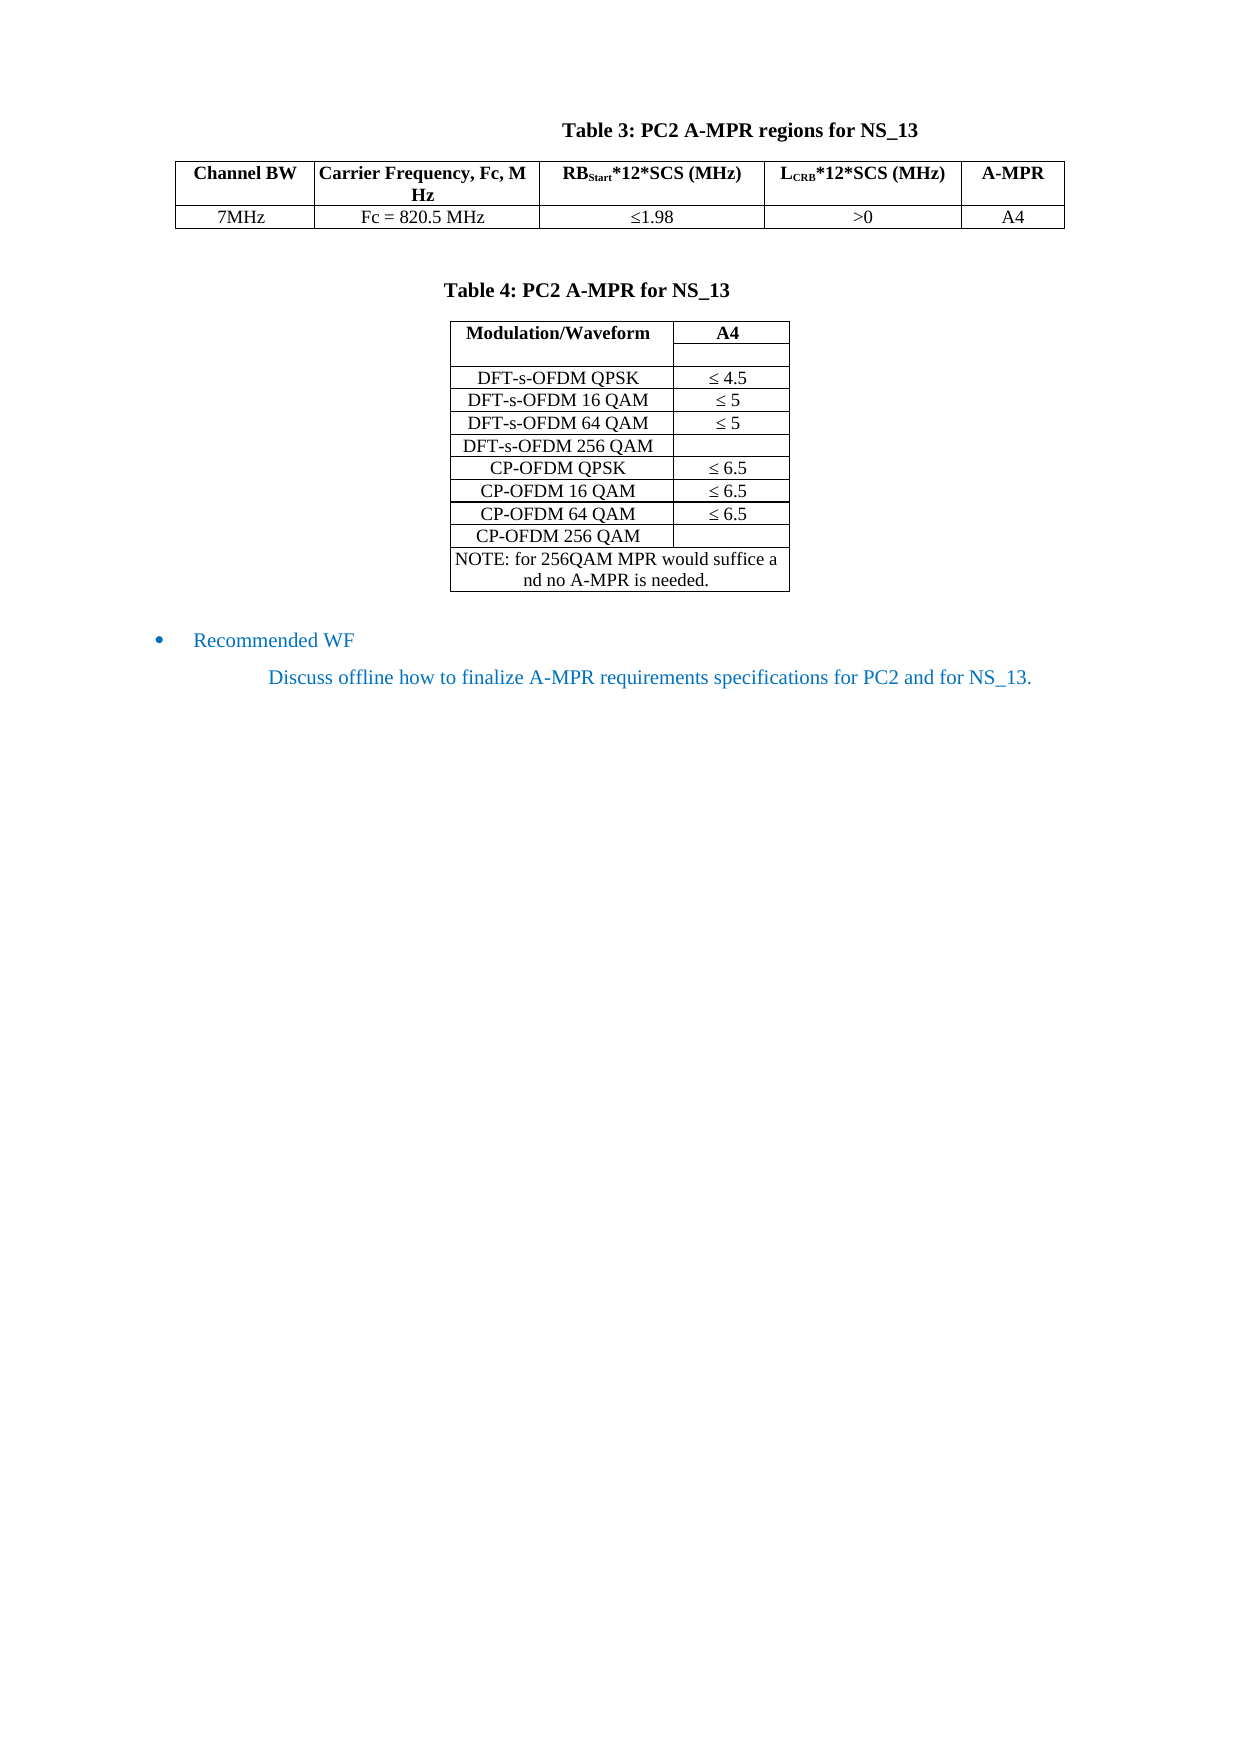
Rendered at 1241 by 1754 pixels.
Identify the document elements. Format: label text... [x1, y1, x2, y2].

table_cell ≤ 6.5 [674, 457, 789, 479]
table_cell DFT-s-OFDM 64 QAM [451, 412, 673, 433]
table_header A4 [674, 322, 789, 343]
list Recommended WF [156, 628, 1122, 652]
table_cell 7MHz [176, 206, 314, 228]
table_header Modulation/Waveform [451, 322, 673, 343]
table_cell ≤ 6.5 [674, 503, 789, 524]
table_cell ≤ 4.5 [674, 367, 789, 388]
table_cell [674, 344, 789, 366]
table_cell NOTE: for 256QAM MPR would suffice and no A-MPR is needed. [451, 548, 789, 591]
list Discuss offline how to finalize A-MPR requirements specifications for PC2 and for NS_13. [268, 665, 1122, 689]
table_cell DFT-s-OFDM 256 QAM [451, 435, 673, 456]
table_header Channel BW [176, 162, 314, 205]
table_cell ≤ 6.5 [674, 480, 789, 501]
table_cell CP-OFDM 64 QAM [451, 503, 673, 524]
table_cell DFT-s-OFDM QPSK [451, 367, 673, 388]
table_header Carrier Frequency, Fc, MHz [315, 162, 539, 205]
table_header A-MPR [962, 162, 1064, 205]
table_cell [674, 435, 789, 456]
text Table 4: PC2 A-MPR for NS_13 [423, 278, 1122, 302]
table_cell ≤ 5 [674, 412, 789, 433]
table_cell >0 [765, 206, 961, 228]
table_cell CP-OFDM 256 QAM [451, 525, 673, 547]
table_cell Fc = 820.5 MHz [315, 206, 539, 228]
table_header RBStart*12*SCS (MHz) [540, 162, 764, 205]
table_cell CP-OFDM 16 QAM [451, 480, 673, 501]
table_cell [451, 343, 673, 366]
table_header LCRB*12*SCS (MHz) [765, 162, 961, 205]
table_cell ≤1.98 [540, 206, 764, 228]
text Table 3: PC2 A-MPR regions for NS_13 [541, 118, 1122, 142]
table_cell ≤ 5 [674, 389, 789, 411]
table_cell [674, 525, 789, 547]
table_cell DFT-s-OFDM 16 QAM [451, 389, 673, 411]
table_cell CP-OFDM QPSK [451, 457, 673, 479]
table_cell A4 [962, 206, 1064, 228]
